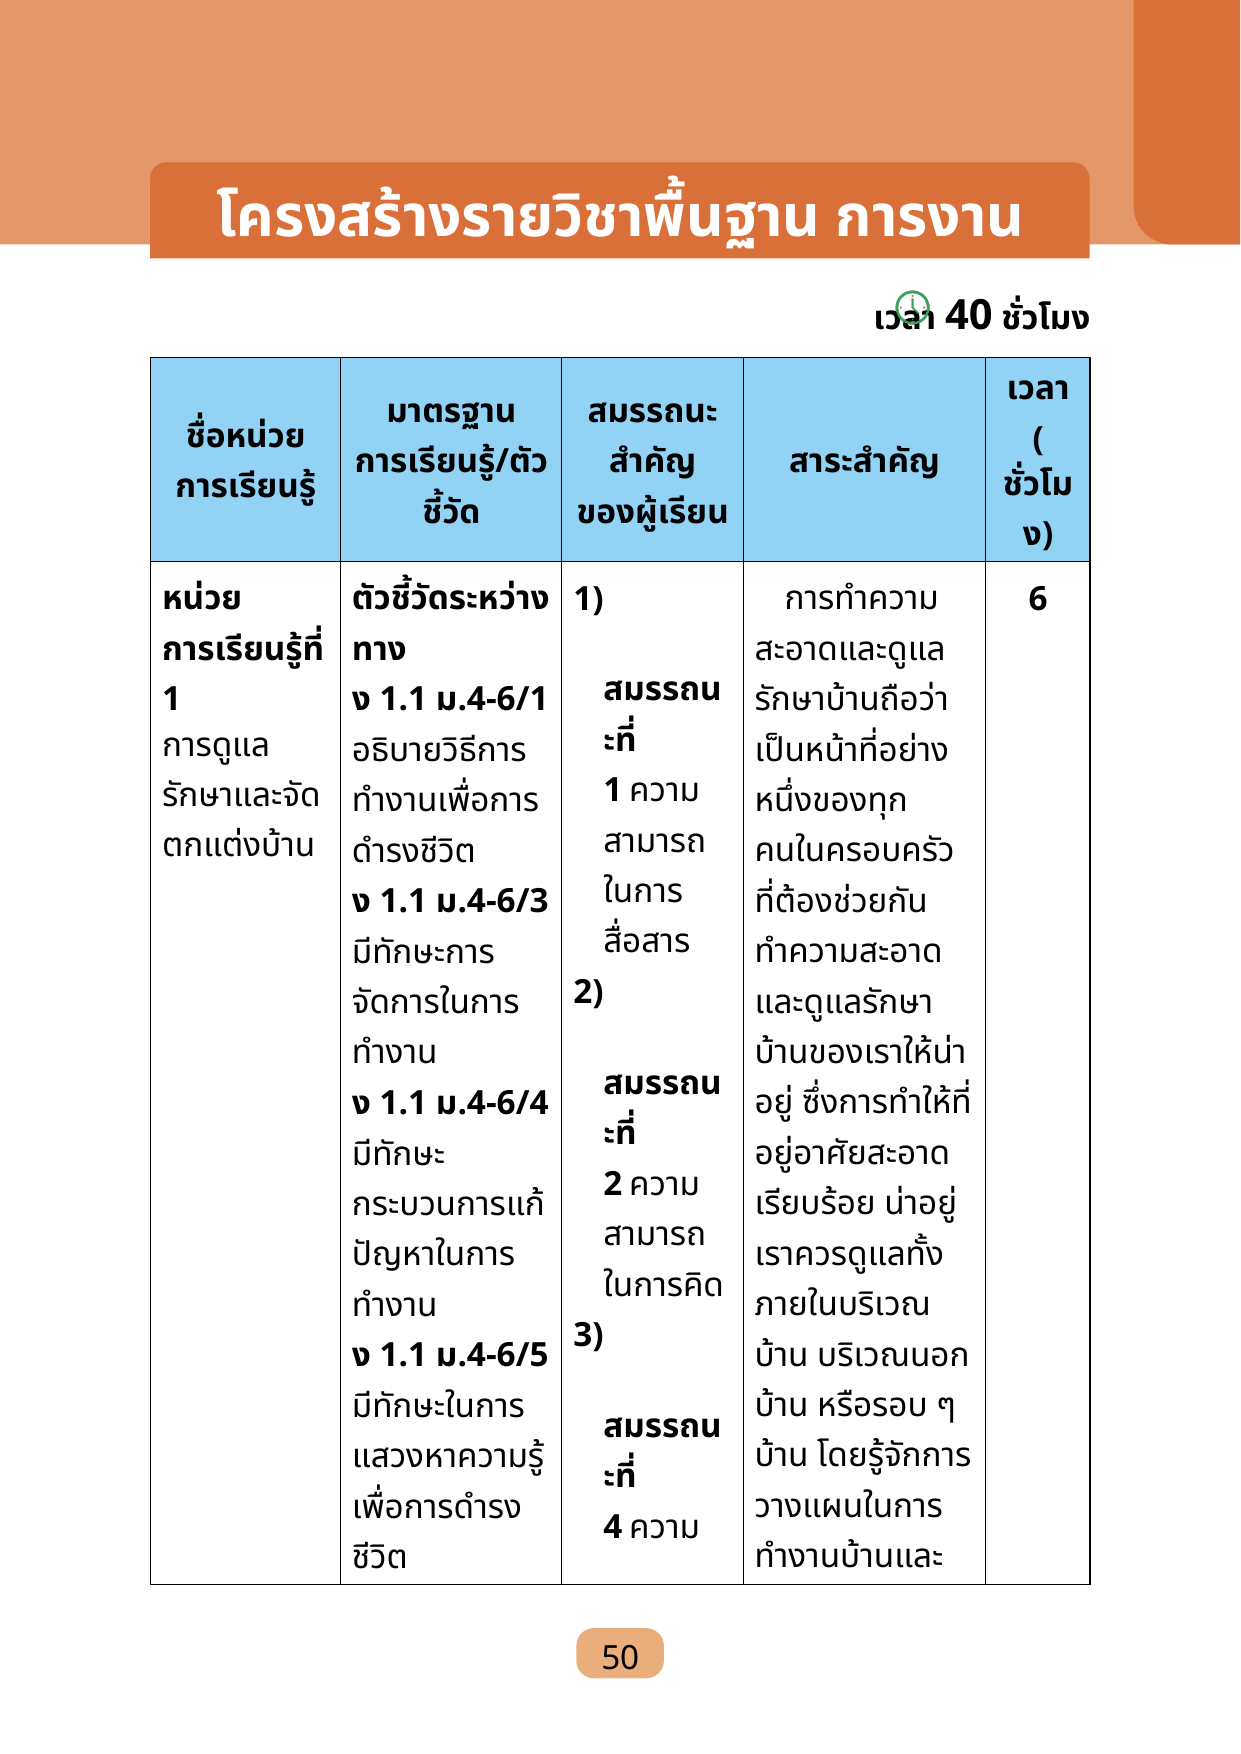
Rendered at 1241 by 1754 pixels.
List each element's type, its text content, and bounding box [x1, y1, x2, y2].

text เวลา 40 ชั่วโมง [150, 284, 1090, 344]
table_header สาระสำคัญ [744, 358, 985, 561]
table_header ชื่อหน่วย การเรียนรู้ [151, 358, 340, 561]
table_header มาตรฐาน การเรียนรู้/ตัวชี้วัด [341, 358, 561, 561]
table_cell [151, 562, 340, 1583]
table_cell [341, 562, 561, 1583]
table_cell 6 [986, 562, 1089, 1583]
table_header สมรรถนะสำคัญ ของผู้เรียน [562, 358, 743, 561]
picture [891, 286, 934, 329]
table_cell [562, 562, 743, 1583]
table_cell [744, 562, 985, 1583]
table_header เวลา (ชั่วโมง) [986, 358, 1089, 561]
